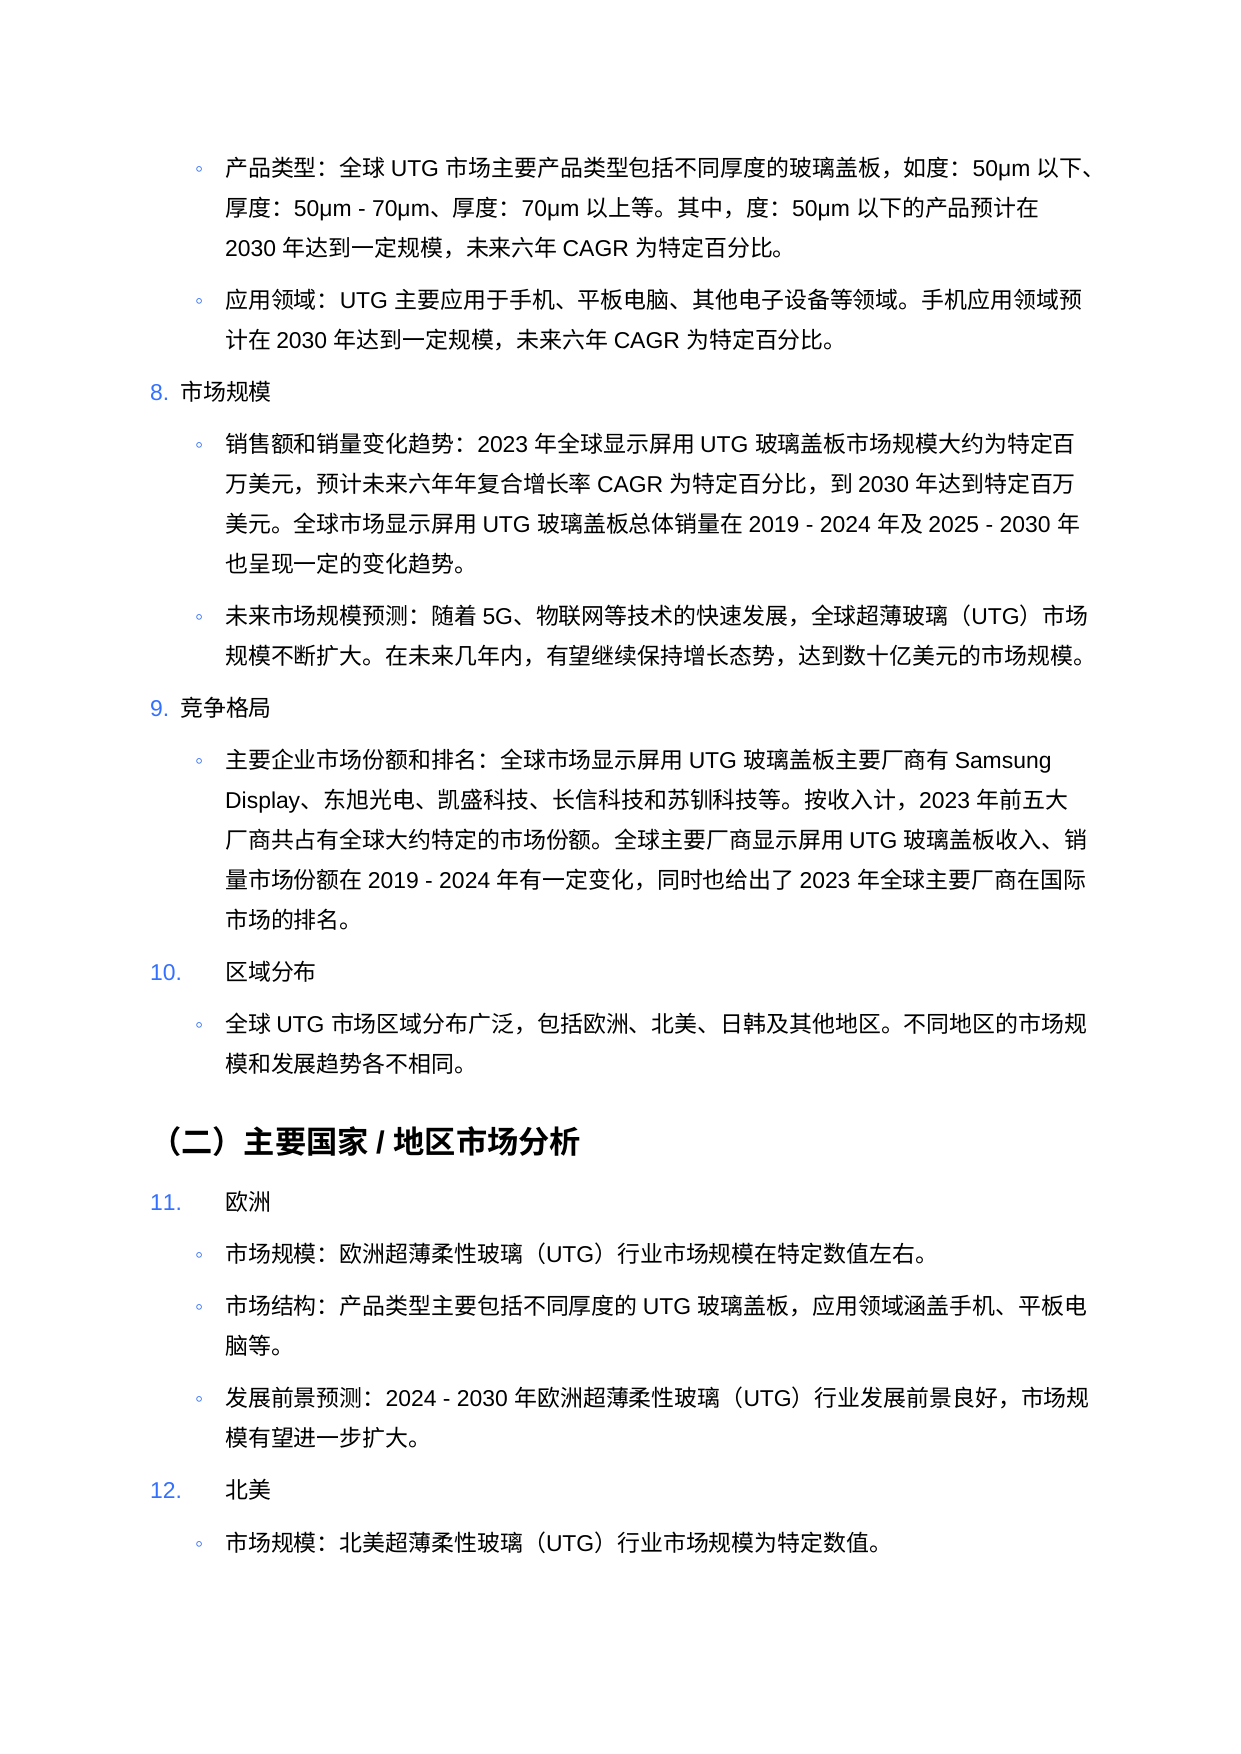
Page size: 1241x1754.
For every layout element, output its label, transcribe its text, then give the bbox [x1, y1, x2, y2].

list 欧洲 [150, 1183, 1090, 1217]
list 竞争格局 [150, 690, 1090, 723]
list 产品类型：全球 UTG 市场主要产品类型包括不同厚度的玻璃盖板，如度：50μm 以下、厚度：50μm - 70μm、厚度：70μm 以上等。其中，度：50μm 以下的产品预计在 2030 年达到一定规模，未来六年 CAGR 为特定百分比。 [195, 150, 1090, 263]
list 市场结构：产品类型主要包括不同厚度的 UTG 玻璃盖板，应用领域涵盖手机、平板电脑等。 [195, 1288, 1090, 1361]
list 市场规模：北美超薄柔性玻璃（UTG）行业市场规模为特定数值。 [195, 1524, 1090, 1558]
list 市场规模 [150, 374, 1090, 407]
list 全球 UTG 市场区域分布广泛，包括欧洲、北美、日韩及其他地区。不同地区的市场规模和发展趋势各不相同。 [195, 1006, 1090, 1079]
list 北美 [150, 1472, 1090, 1506]
list 应用领域：UTG 主要应用于手机、平板电脑、其他电子设备等领域。手机应用领域预计在 2030 年达到一定规模，未来六年 CAGR 为特定百分比。 [195, 282, 1090, 355]
subtitle （二）主要国家 / 地区市场分析 [150, 1117, 1090, 1162]
list 未来市场规模预测：随着 5G、物联网等技术的快速发展，全球超薄玻璃（UTG）市场规模不断扩大。在未来几年内，有望继续保持增长态势，达到数十亿美元的市场规模。 [195, 598, 1090, 671]
list 市场规模：欧洲超薄柔性玻璃（UTG）行业市场规模在特定数值左右。 [195, 1236, 1090, 1269]
list 销售额和销量变化趋势：2023 年全球显示屏用 UTG 玻璃盖板市场规模大约为特定百万美元，预计未来六年年复合增长率 CAGR 为特定百分比，到 2030 年达到特定百万美元。全球市场显示屏用 UTG 玻璃盖板总体销量在 2019 - 2024 年及 2025 - 2030 年也呈现一定的变化趋势。 [195, 426, 1090, 579]
list 主要企业市场份额和排名：全球市场显示屏用 UTG 玻璃盖板主要厂商有 Samsung Display、东旭光电、凯盛科技、长信科技和苏钏科技等。按收入计，2023 年前五大厂商共占有全球大约特定的市场份额。全球主要厂商显示屏用 UTG 玻璃盖板收入、销量市场份额在 2019 - 2024 年有一定变化，同时也给出了 2023 年全球主要厂商在国际市场的排名。 [195, 742, 1090, 935]
list 发展前景预测：2024 - 2030 年欧洲超薄柔性玻璃（UTG）行业发展前景良好，市场规模有望进一步扩大。 [195, 1380, 1090, 1453]
list 区域分布 [150, 954, 1090, 987]
